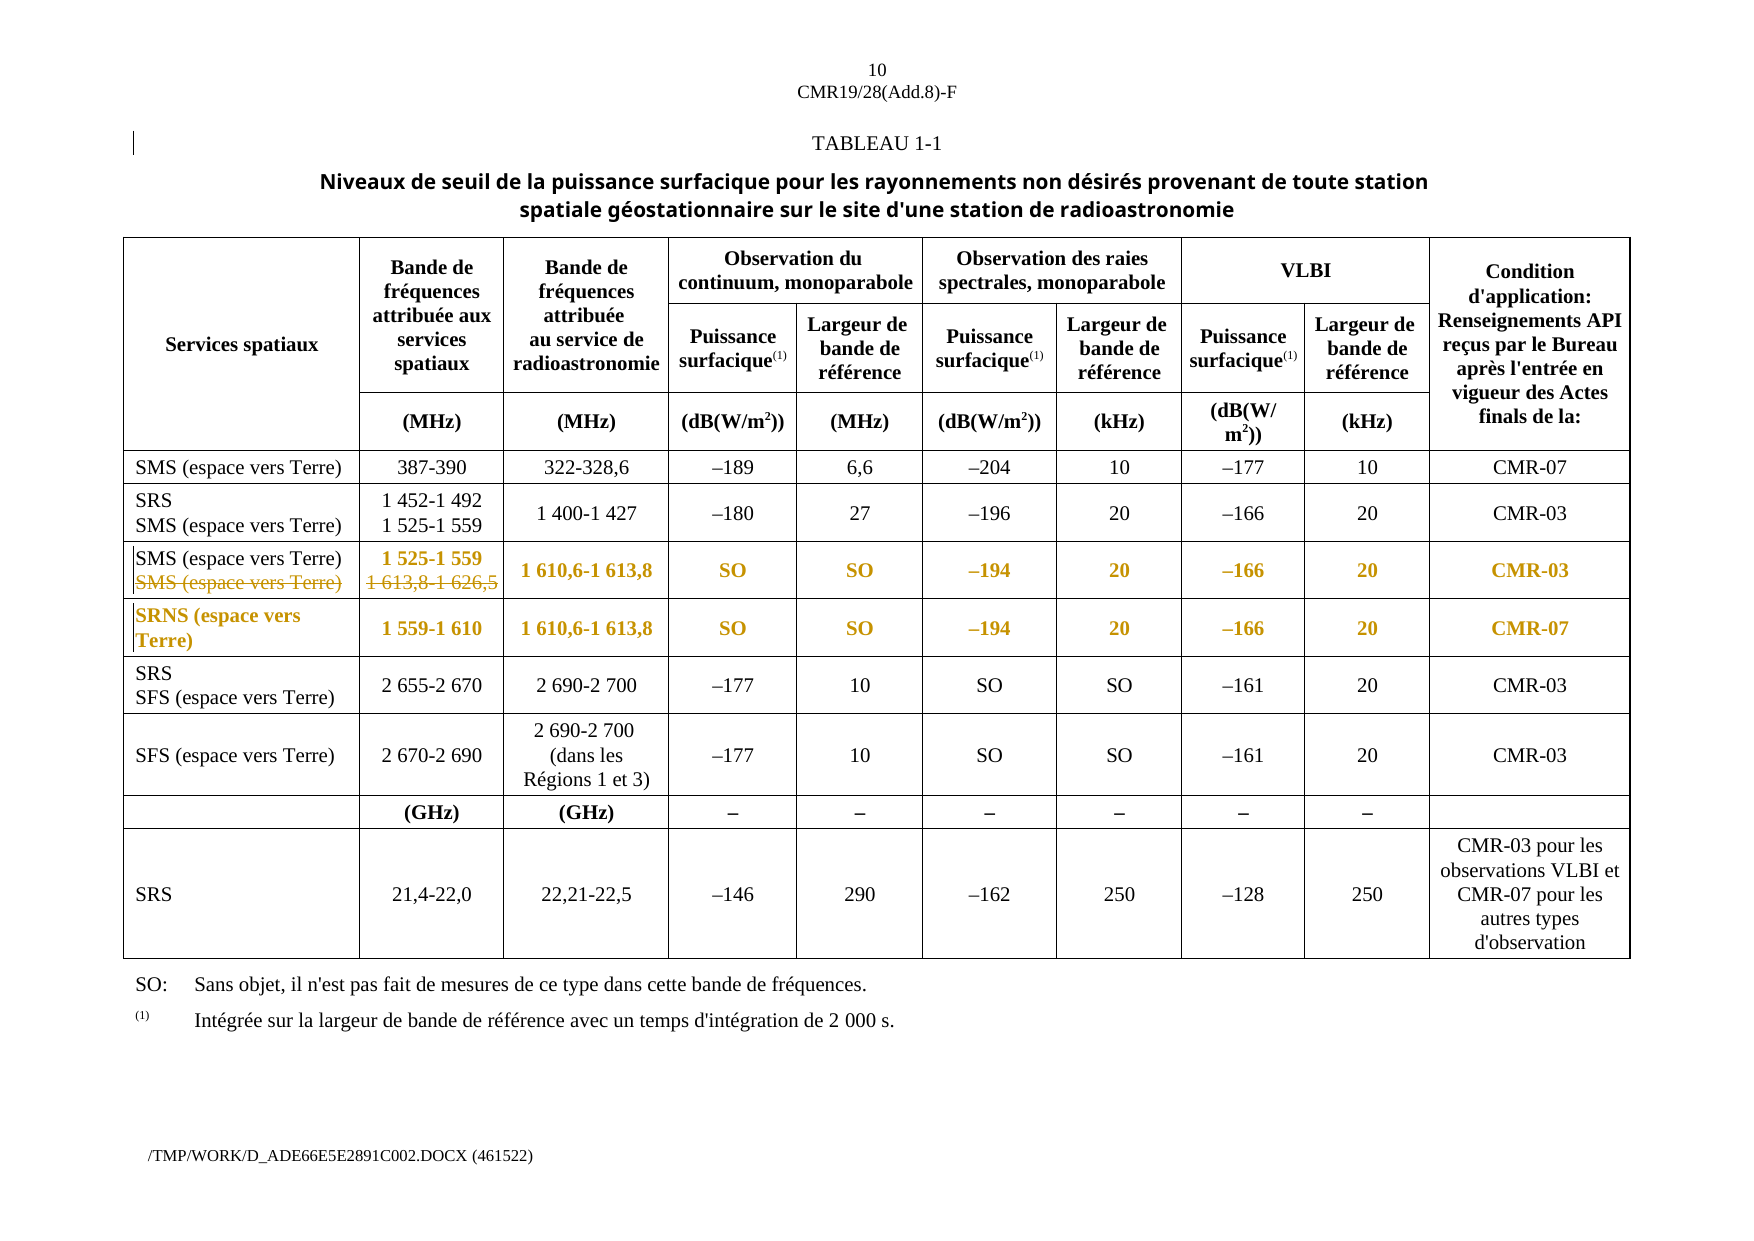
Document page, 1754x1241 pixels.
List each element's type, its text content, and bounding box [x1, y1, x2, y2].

table_cell –146 [669, 829, 796, 958]
table_header Observation des raies spectrales, monoparabole [923, 238, 1181, 302]
table_cell 6,6 [797, 451, 922, 483]
table_cell Largeur de bande de référence [1305, 304, 1429, 392]
table_cell –128 [1182, 829, 1304, 958]
table_cell SO [923, 657, 1056, 713]
table_cell 1 525-1 559 [360, 542, 503, 598]
table_cell SO [797, 542, 922, 598]
table_cell 2 670-2 690 [360, 714, 503, 795]
table_cell SRS SFS (espace vers Terre) [124, 657, 359, 713]
table_cell 10 [797, 714, 922, 795]
table_cell CMR-03 [1430, 484, 1629, 541]
table_cell 250 [1057, 829, 1181, 958]
table_cell 1 610,6-1 613,8 [504, 542, 668, 598]
table_cell –161 [1182, 657, 1304, 713]
table_cell Puissance surfacique(1) [669, 304, 796, 392]
table_cell (dB(W/m2)) [1182, 393, 1304, 450]
table_cell 2 655-2 670 [360, 657, 503, 713]
table_cell 20 [1057, 484, 1181, 541]
table_cell (dB(W/m2)) [669, 393, 796, 450]
table_cell –189 [669, 451, 796, 483]
table_cell 250 [1305, 829, 1429, 958]
table_cell 10 [1305, 451, 1429, 483]
table_cell SO [923, 714, 1056, 795]
table_cell –180 [669, 484, 796, 541]
table_cell – [797, 796, 922, 828]
table_cell –194 [923, 542, 1056, 598]
table_cell – [1057, 796, 1181, 828]
table_cell – [1182, 796, 1304, 828]
table_cell CMR-03 pour les observations VLBI et CMR-07 pour les autres types d'observation [1430, 829, 1629, 958]
table_cell 20 [1305, 714, 1429, 795]
table_cell SMS (espace vers Terre) [124, 451, 359, 483]
table_cell (MHz) [360, 393, 503, 450]
table_cell 10 [797, 657, 922, 713]
table_cell CMR-03 [1430, 657, 1629, 713]
table_cell [1430, 796, 1629, 828]
table_cell SO [1057, 657, 1181, 713]
table_cell 387-390 [360, 451, 503, 483]
table_header Bande de fréquences attribuée aux services spatiaux [360, 238, 503, 392]
table_cell (GHz) [360, 796, 503, 828]
table_cell SO: Sans objet, il n'est pas fait de mesures de ce type dans cette bande de fréquences. (1) Intégrée sur la largeur de bande de référence avec un temps d'intégration de 2 000 s. [124, 959, 1630, 1032]
table_cell Largeur de bande de référence [797, 304, 922, 392]
title Niveaux de seuil de la puissance surfacique pour les rayonnements non désirés provenant de toute station spatiale géostationnaire sur le site d'une station de radioastronomie [148, 167, 1606, 224]
table_cell –177 [669, 714, 796, 795]
table_cell 20 [1305, 542, 1429, 598]
table_cell (MHz) [504, 393, 668, 450]
table_cell SRS [124, 829, 359, 958]
table_cell 290 [797, 829, 922, 958]
table_cell SO [669, 542, 796, 598]
text TABLEAU 1-1 [148, 131, 1606, 155]
table_cell (GHz) [504, 796, 668, 828]
table_cell –161 [1182, 714, 1304, 795]
table_cell CMR-07 [1430, 451, 1629, 483]
table_cell –194 [923, 599, 1056, 656]
table_cell 10 [1057, 451, 1181, 483]
table_cell Largeur de bande de référence [1057, 304, 1181, 392]
table_cell [124, 796, 359, 828]
table_cell 2 690-2 700 (dans les Régions 1 et 3) [504, 714, 668, 795]
table_cell –166 [1182, 484, 1304, 541]
table_cell SO [1057, 714, 1181, 795]
table_header Bande de fréquences attribuée au service de radioastronomie [504, 238, 668, 392]
table_cell –196 [923, 484, 1056, 541]
table_cell SRNS (espace vers Terre) [124, 599, 359, 656]
table_cell 27 [797, 484, 922, 541]
table_cell –204 [923, 451, 1056, 483]
table_cell 20 [1305, 599, 1429, 656]
table_cell 20 [1305, 484, 1429, 541]
table_cell 1 610,6-1 613,8 [504, 599, 668, 656]
table_cell 1 400-1 427 [504, 484, 668, 541]
table_cell SO [797, 599, 922, 656]
table_cell 322-328,6 [504, 451, 668, 483]
table_cell –162 [923, 829, 1056, 958]
table_cell 22,21-22,5 [504, 829, 668, 958]
table_cell CMR-07 [1430, 599, 1629, 656]
table_cell 1 452-1 492 1 525-1 559 [360, 484, 503, 541]
table_cell (kHz) [1305, 393, 1429, 450]
table_cell – [1305, 796, 1429, 828]
table_cell 1 559-1 610 [360, 599, 503, 656]
table_cell (MHz) [797, 393, 922, 450]
table_cell 21,4-22,0 [360, 829, 503, 958]
table_cell Puissance surfacique(1) [923, 304, 1056, 392]
table_header Services spatiaux [124, 238, 359, 450]
table_cell 20 [1057, 599, 1181, 656]
table_header VLBI [1182, 238, 1429, 302]
table_cell –177 [669, 657, 796, 713]
table_cell –177 [1182, 451, 1304, 483]
table_cell SO [669, 599, 796, 656]
table_cell SMS (espace vers Terre) [124, 542, 359, 598]
table_cell –166 [1182, 599, 1304, 656]
table_cell –166 [1182, 542, 1304, 598]
table_header Observation du continuum, monoparabole [669, 238, 922, 302]
table_cell CMR-03 [1430, 542, 1629, 598]
table_cell (kHz) [1057, 393, 1181, 450]
table_cell SRS SMS (espace vers Terre) [124, 484, 359, 541]
table_cell – [669, 796, 796, 828]
table_cell – [923, 796, 1056, 828]
table_cell 2 690-2 700 [504, 657, 668, 713]
table_cell Puissance surfacique(1) [1182, 304, 1304, 392]
table_cell 20 [1305, 657, 1429, 713]
table_cell (dB(W/m2)) [923, 393, 1056, 450]
table_cell 20 [1057, 542, 1181, 598]
table_cell SFS (espace vers Terre) [124, 714, 359, 795]
table_header Condition d'application: Renseignements API reçus par le Bureau après l'entrée en vigueur des Actes finals de la: [1430, 238, 1629, 450]
table_cell CMR-03 [1430, 714, 1629, 795]
